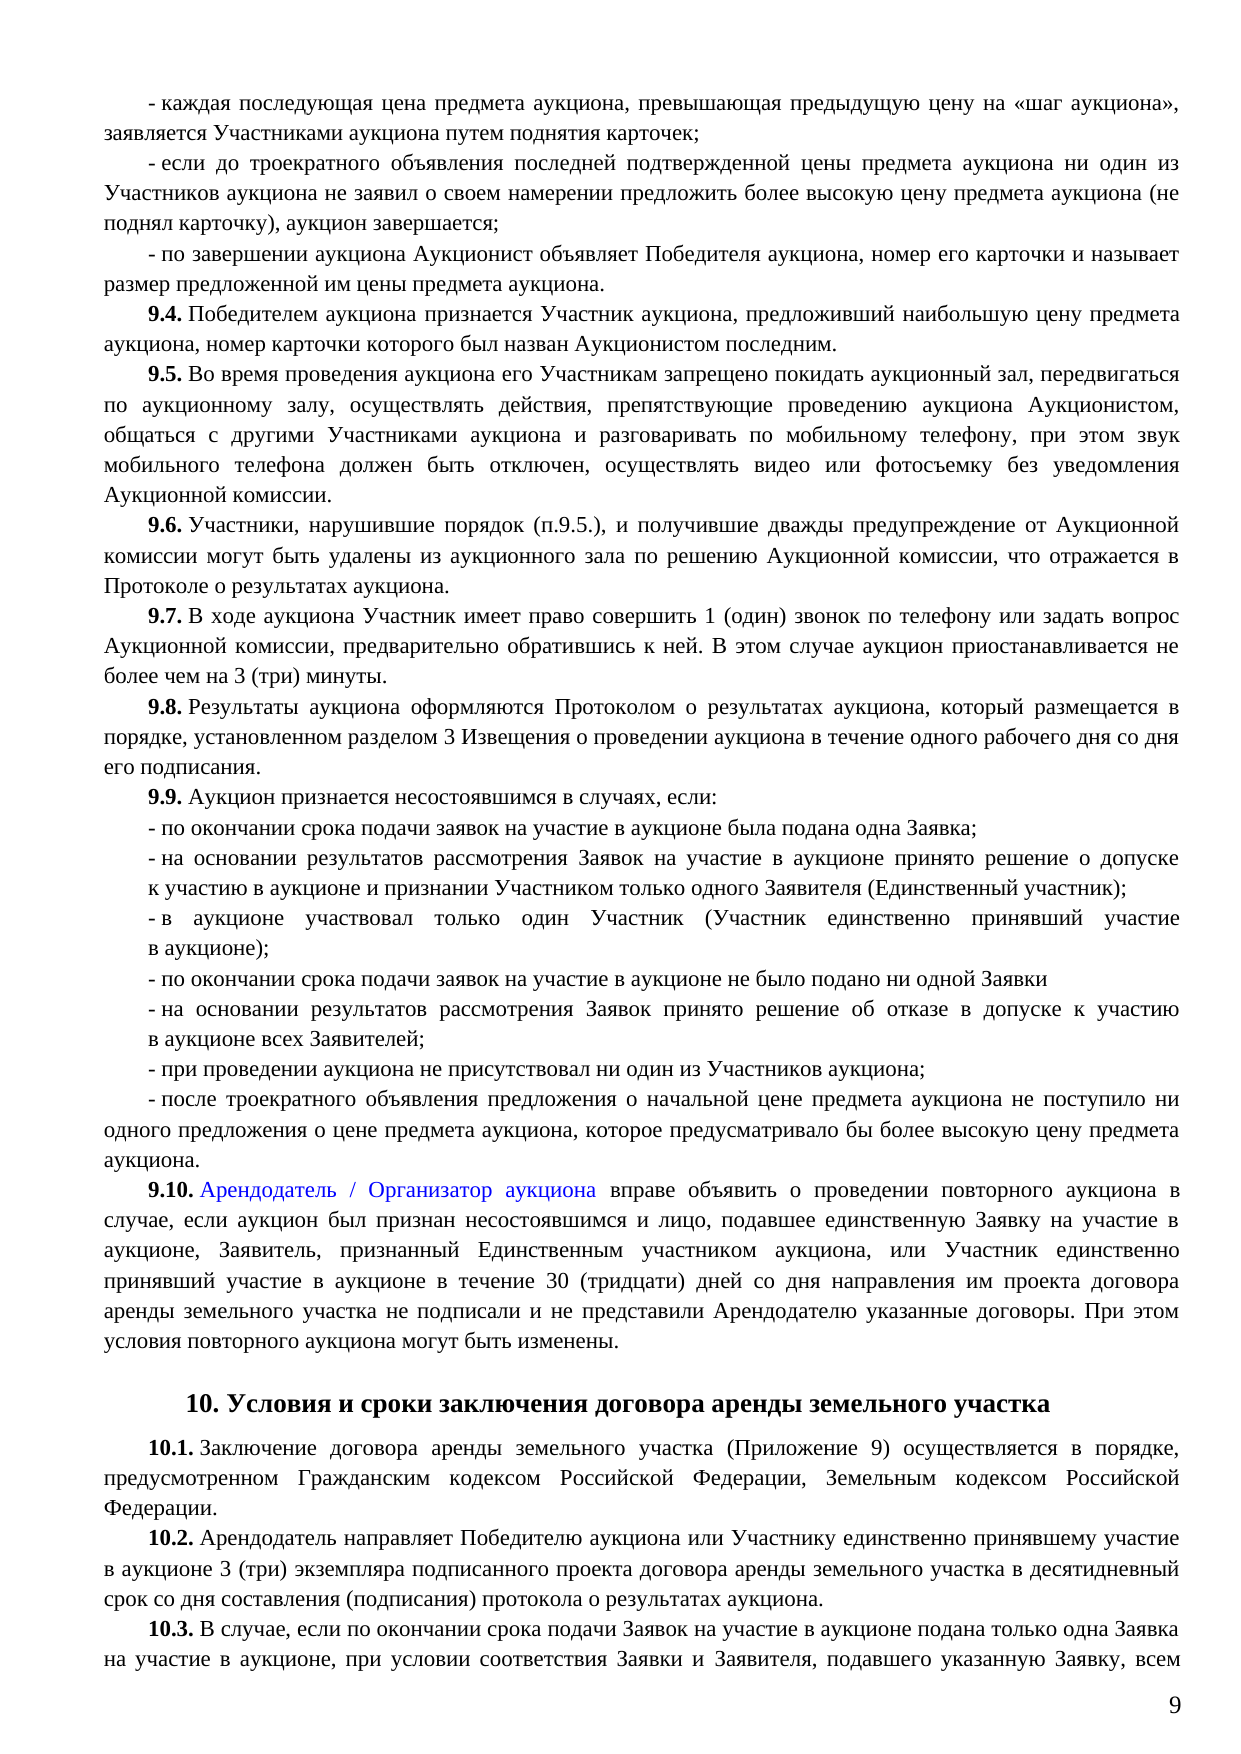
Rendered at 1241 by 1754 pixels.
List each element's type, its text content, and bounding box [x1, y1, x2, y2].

text - в аукционе участвовал только один Участник (Участник единственно принявший участие в аукционе); [148, 904, 1181, 961]
text - по окончании срока подачи заявок на участие в аукционе была подана одна Заявка; [148, 814, 1181, 840]
text 9.4. Победителем аукциона признается Участник аукциона, предложивший наибольшую цену предмета аукциона, номер карточки которого был назван Аукционистом последним. [103, 300, 1181, 357]
text 10.2. Арендодатель направляет Победителю аукциона или Участнику единственно принявшему участие в аукционе 3 (три) экземпляра подписанного проекта договора аренды земельного участка в десятидневный срок со дня составления (подписания) протокола о результатах аукциона. [103, 1524, 1181, 1611]
text 9.9. Аукцион признается несостоявшимся в случаях, если: [103, 783, 1181, 810]
text - при проведении аукциона не присутствовал ни один из Участников аукциона; [148, 1055, 1181, 1082]
text 9.8. Результаты аукциона оформляются Протоколом о результатах аукциона, который размещается в порядке, установленном разделом 3 Извещения о проведении аукциона в течение одного рабочего дня со дня его подписания. [103, 693, 1181, 779]
text - каждая последующая цена предмета аукциона, превышающая предыдущую цену на «шаг аукциона», заявляется Участниками аукциона путем поднятия карточек; [103, 89, 1181, 145]
text - после троекратного объявления предложения о начальной цене предмета аукциона не поступило ни одного предложения о цене предмета аукциона, которое предусматривало бы более высокую цену предмета аукциона. [103, 1086, 1181, 1172]
text 9.6. Участники, нарушившие порядок (п.9.5.), и получившие дважды предупреждение от Аукционной комиссии могут быть удалены из аукционного зала по решению Аукционной комиссии, что отражается в Протоколе о результатах аукциона. [103, 512, 1181, 598]
subtitle 10. Условия и сроки заключения договора аренды земельного участка [185, 1388, 1181, 1419]
text 9.10. Арендодатель / Организатор аукциона вправе объявить о проведении повторного аукциона в случае, если аукцион был признан несостоявшимся и лицо, подавшее единственную Заявку на участие в аукционе, Заявитель, признанный Единственным участником аукциона, или Участник единственно принявший участие в аукционе в течение 30 (тридцати) дней со дня направления им проекта договора аренды земельного участка не подписали и не представили Арендодателю указанные договоры. При этом условия повторного аукциона могут быть изменены. [103, 1176, 1181, 1353]
text - если до троекратного объявления последней подтвержденной цены предмета аукциона ни один из Участников аукциона не заявил о своем намерении предложить более высокую цену предмета аукциона (не поднял карточку), аукцион завершается; [103, 149, 1181, 236]
text - по завершении аукциона Аукционист объявляет Победителя аукциона, номер его карточки и называет размер предложенной им цены предмета аукциона. [103, 240, 1181, 296]
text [103, 1615, 1181, 1672]
text 9.7. В ходе аукциона Участник имеет право совершить 1 (один) звонок по телефону или задать вопрос Аукционной комиссии, предварительно обратившись к ней. В этом случае аукцион приостанавливается не более чем на 3 (три) минуты. [103, 602, 1181, 689]
text - на основании результатов рассмотрения Заявок принято решение об отказе в допуске к участию в аукционе всех Заявителей; [148, 995, 1181, 1051]
text - по окончании срока подачи заявок на участие в аукционе не было подано ни одной Заявки [148, 965, 1181, 991]
text 10.1. Заключение договора аренды земельного участка (Приложение 9) осуществляется в порядке, предусмотренном Гражданским кодексом Российской Федерации, Земельным кодексом Российской Федерации. [103, 1434, 1181, 1521]
text - на основании результатов рассмотрения Заявок на участие в аукционе принято решение о допуске к участию в аукционе и признании Участником только одного Заявителя (Единственный участник); [148, 844, 1181, 900]
text 9.5. Во время проведения аукциона его Участникам запрещено покидать аукционный зал, передвигаться по аукционному залу, осуществлять действия, препятствующие проведению аукциона Аукционистом, общаться с другими Участниками аукциона и разговаривать по мобильному телефону, при этом звук мобильного телефона должен быть отключен, осуществлять видео или фотосъемку без уведомления Аукционной комиссии. [103, 361, 1181, 508]
